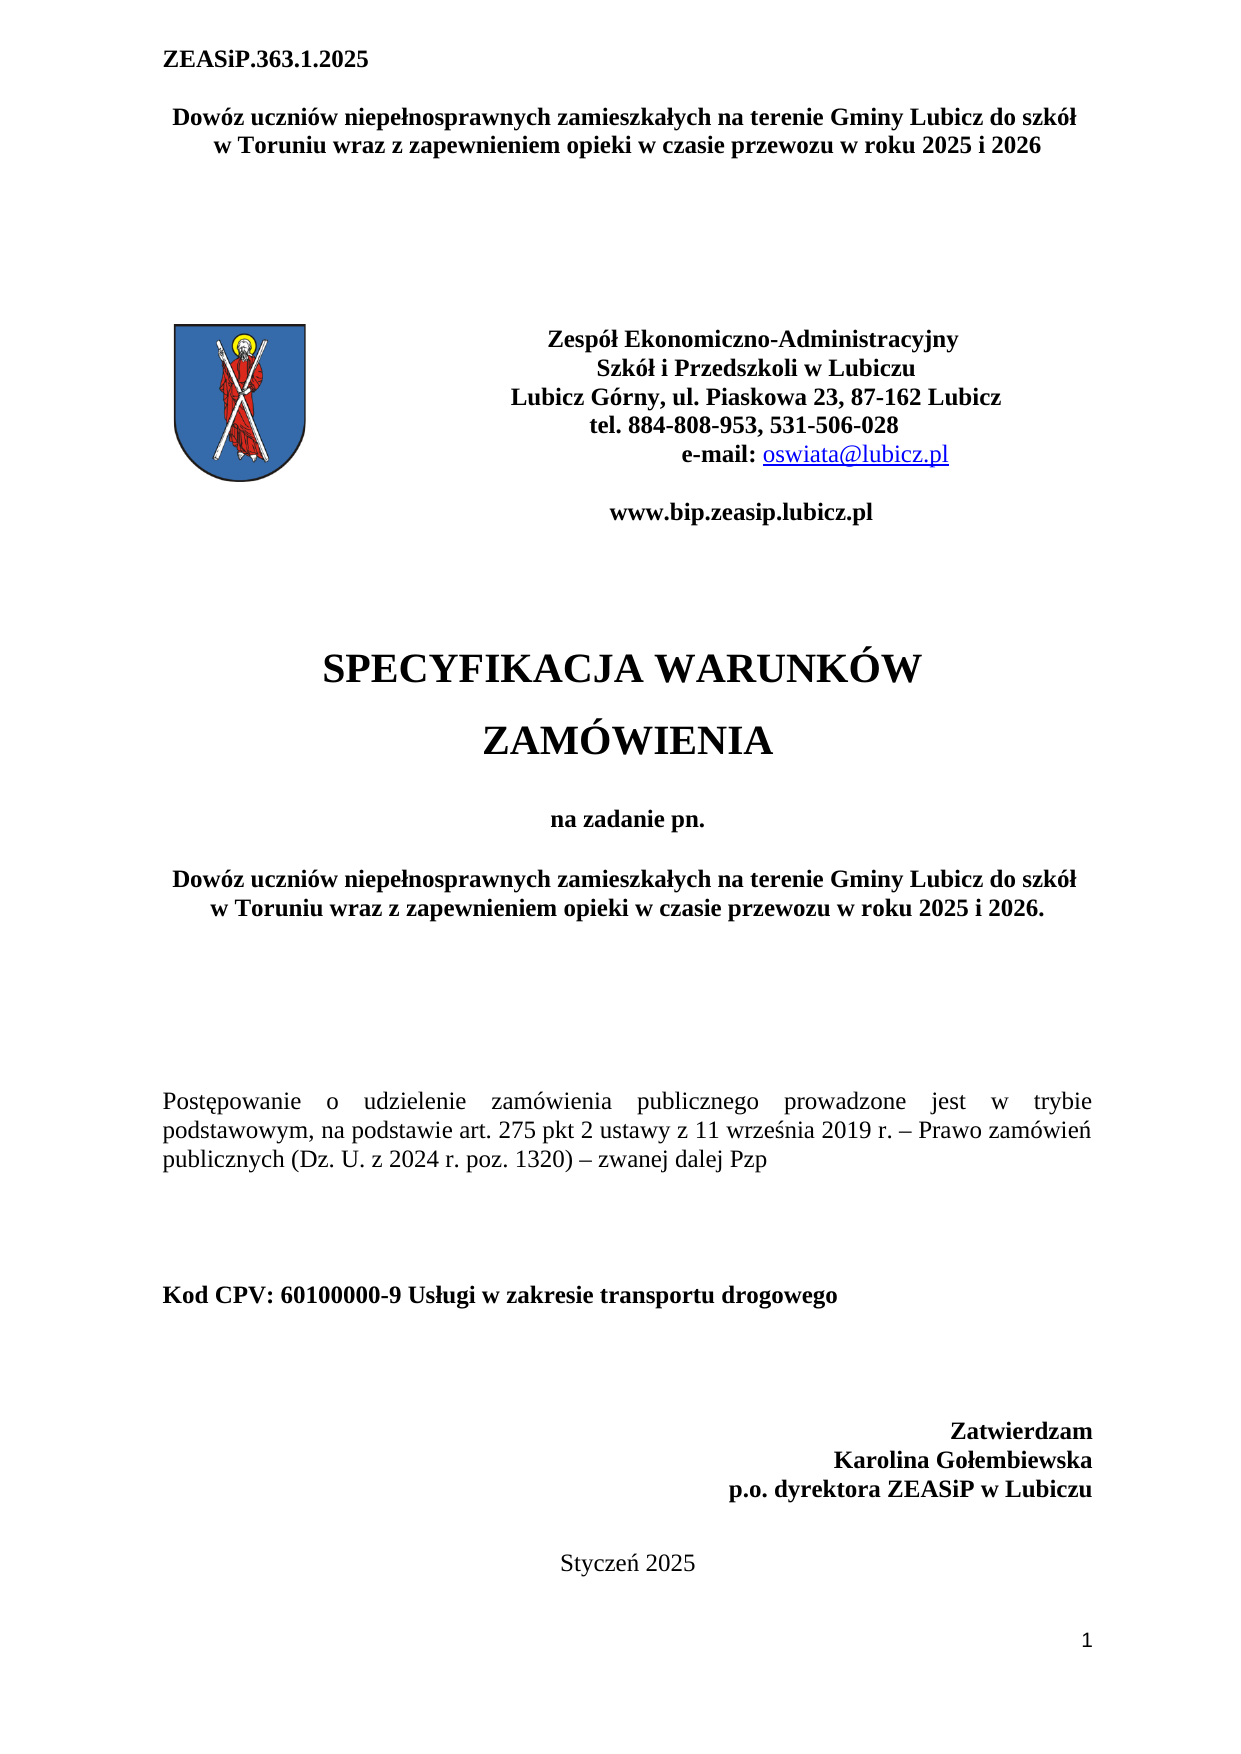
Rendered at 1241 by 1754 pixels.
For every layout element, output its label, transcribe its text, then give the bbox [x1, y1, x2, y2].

text Zatwierdzam [162, 1416, 1093, 1445]
text na zadanie pn. [162, 804, 1093, 833]
text Dowóz uczniów niepełnosprawnych zamieszkałych na terenie Gminy Lubicz do szkół w Toruniu wraz z zapewnieniem opieki w czasie przewozu w roku 2025 i 2026. [162, 864, 1093, 950]
table_header Zespół Ekonomiczno-Administracyjny Szkół i Przedszkoli w Lubiczu Lubicz Górny, ul. Piaskowa 23, 87-162 Lubicz tel. 884-808-953, 531-506-028 e-mail: oswiata@lubicz.pl www.bip.zeasip.lubicz.pl [345, 324, 1137, 598]
text p.o. dyrektora ZEASiP w Lubiczu [162, 1474, 1093, 1503]
picture [173, 324, 306, 482]
text Kod CPV: 60100000-9 Usługi w zakresie transportu drogowego [162, 1280, 1093, 1309]
text Styczeń 2025 [162, 1548, 1093, 1577]
text Postępowanie o udzielenie zamówienia publicznego prowadzone jest w trybie podstawowym, na podstawie art. 275 pkt 2 ustawy z 11 września 2019 r. – Prawo zamówień publicznych (Dz. U. z 2024 r. poz. 1320) – zwanej dalej Pzp [162, 1086, 1093, 1173]
table_header [163, 324, 345, 598]
text Karolina Gołembiewska [162, 1445, 1093, 1474]
text SPECYFIKACJA WARUNKÓW ZAMÓWIENIA [162, 644, 1093, 763]
